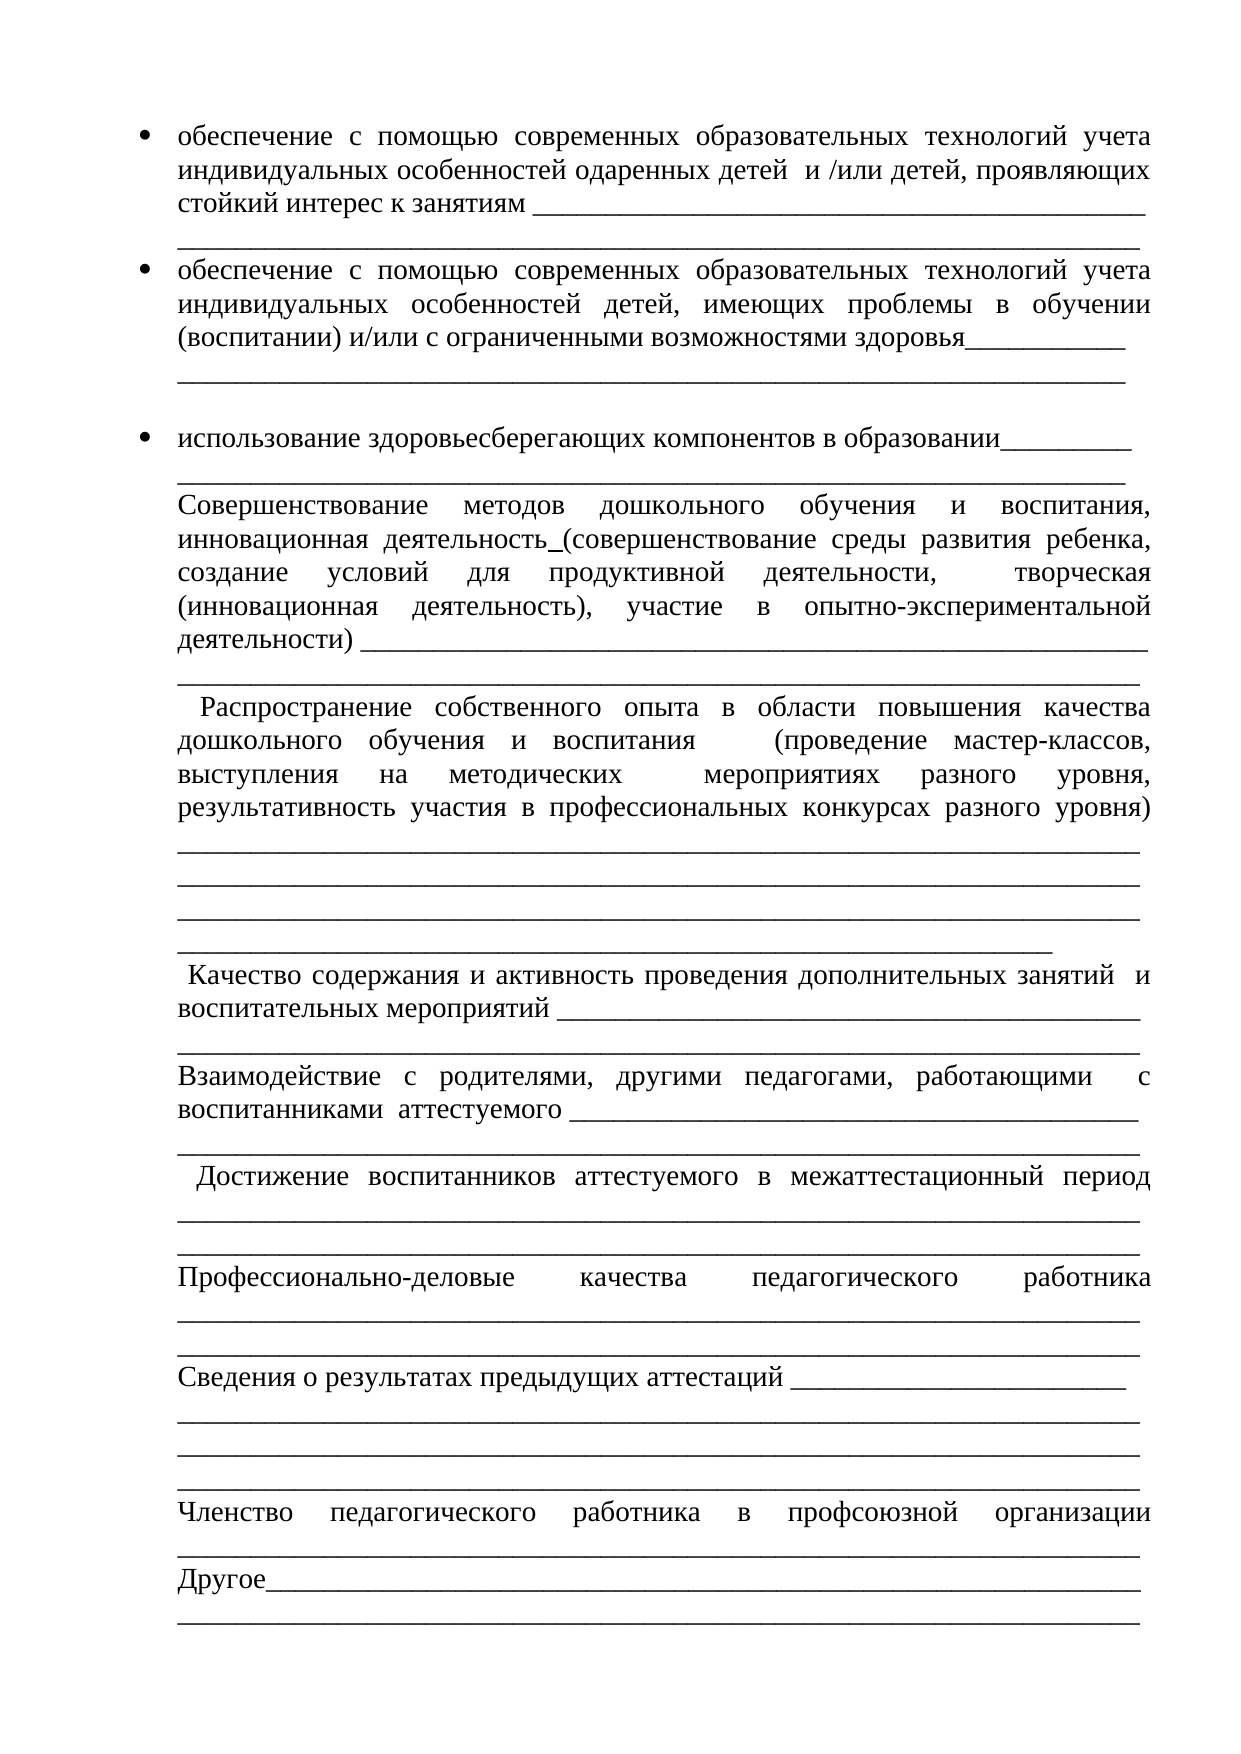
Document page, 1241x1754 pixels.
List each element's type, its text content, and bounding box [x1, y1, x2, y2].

text ______________________________________________________________________________________________________________________________________________________________________________________________________ [177, 1393, 1152, 1494]
text __________________________________________________________________ [177, 1024, 1152, 1058]
text Совершенствование методов дошкольного обучения и воспитания, инновационная деятельность (совершенствование среды развития ребенка, создание условий для продуктивной деятельности, творческая (инновационная деятельность), участие в опытно-экспериментальной деятельности) ______________________________________________________ [177, 487, 1152, 655]
text Взаимодействие с родителями, другими педагогами, работающими с воспитанниками аттестуемого _______________________________________ [177, 1058, 1152, 1125]
text __________________________________________________________________ [177, 655, 1152, 689]
text Профессионально-деловые качества педагогического работника ____________________________________________________________________________________________________________________________________Сведения о результатах предыдущих аттестаций _______________________ [177, 1259, 1152, 1393]
text Распространение собственного опыта в области повышения качества дошкольного обучения и воспитания (проведение мастер-классов, выступления на методических мероприятиях разного уровня, результативность участия в профессиональных конкурсах разного уровня) __________________________________________________________________________________________________________________________________________________________________________________________________________________________________________________________________ [177, 689, 1152, 957]
text Достижение воспитанников аттестуемого в межаттестационный период __________________________________________________________________ [177, 1158, 1152, 1225]
text Членство педагогического работника в профсоюзной организации __________________________________________________________________ [177, 1494, 1152, 1561]
list обеспечение с помощью современных образовательных технологий учета индивидуальных особенностей одаренных детей и /или детей, проявляющих стойкий интерес к занятиям __________________________________________ [140, 118, 1152, 219]
text Качество содержания и активность проведения дополнительных занятий и воспитательных мероприятий ________________________________________ [177, 957, 1152, 1024]
list использование здоровьесберегающих компонентов в образовании_________ [140, 420, 1152, 454]
text _________________________________________________________________ [177, 353, 1152, 387]
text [177, 1561, 1152, 1628]
text _________________________________________________________________ [177, 454, 1152, 487]
text __________________________________________________________________ [177, 1125, 1152, 1158]
list обеспечение с помощью современных образовательных технологий учета индивидуальных особенностей детей, имеющих проблемы в обучении (воспитании) и/или с ограниченными возможностями здоровья___________ [140, 252, 1152, 353]
text __________________________________________________________________ [177, 1225, 1152, 1259]
text __________________________________________________________________ [177, 219, 1152, 252]
